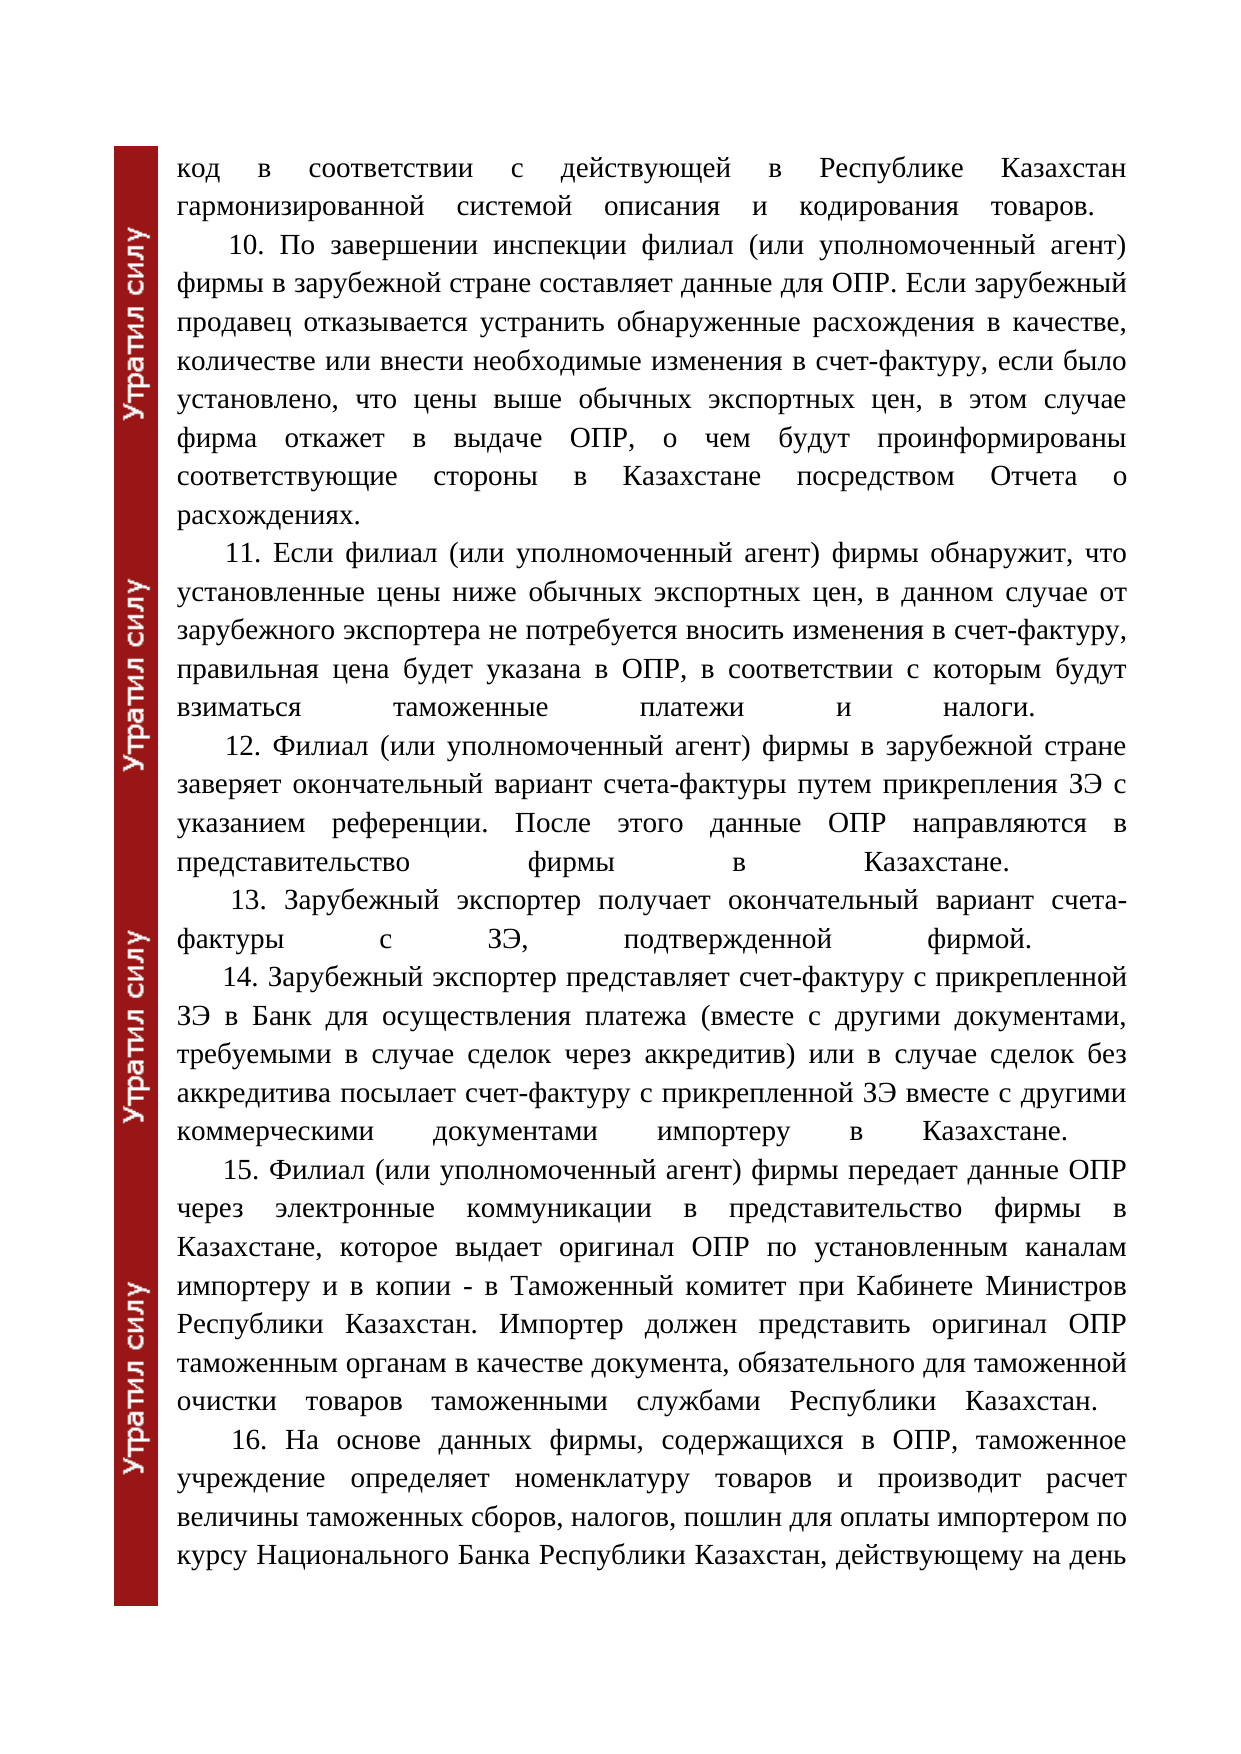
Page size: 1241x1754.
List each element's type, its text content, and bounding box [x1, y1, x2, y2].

picture [114, 146, 158, 150]
picture [114, 1571, 158, 1606]
